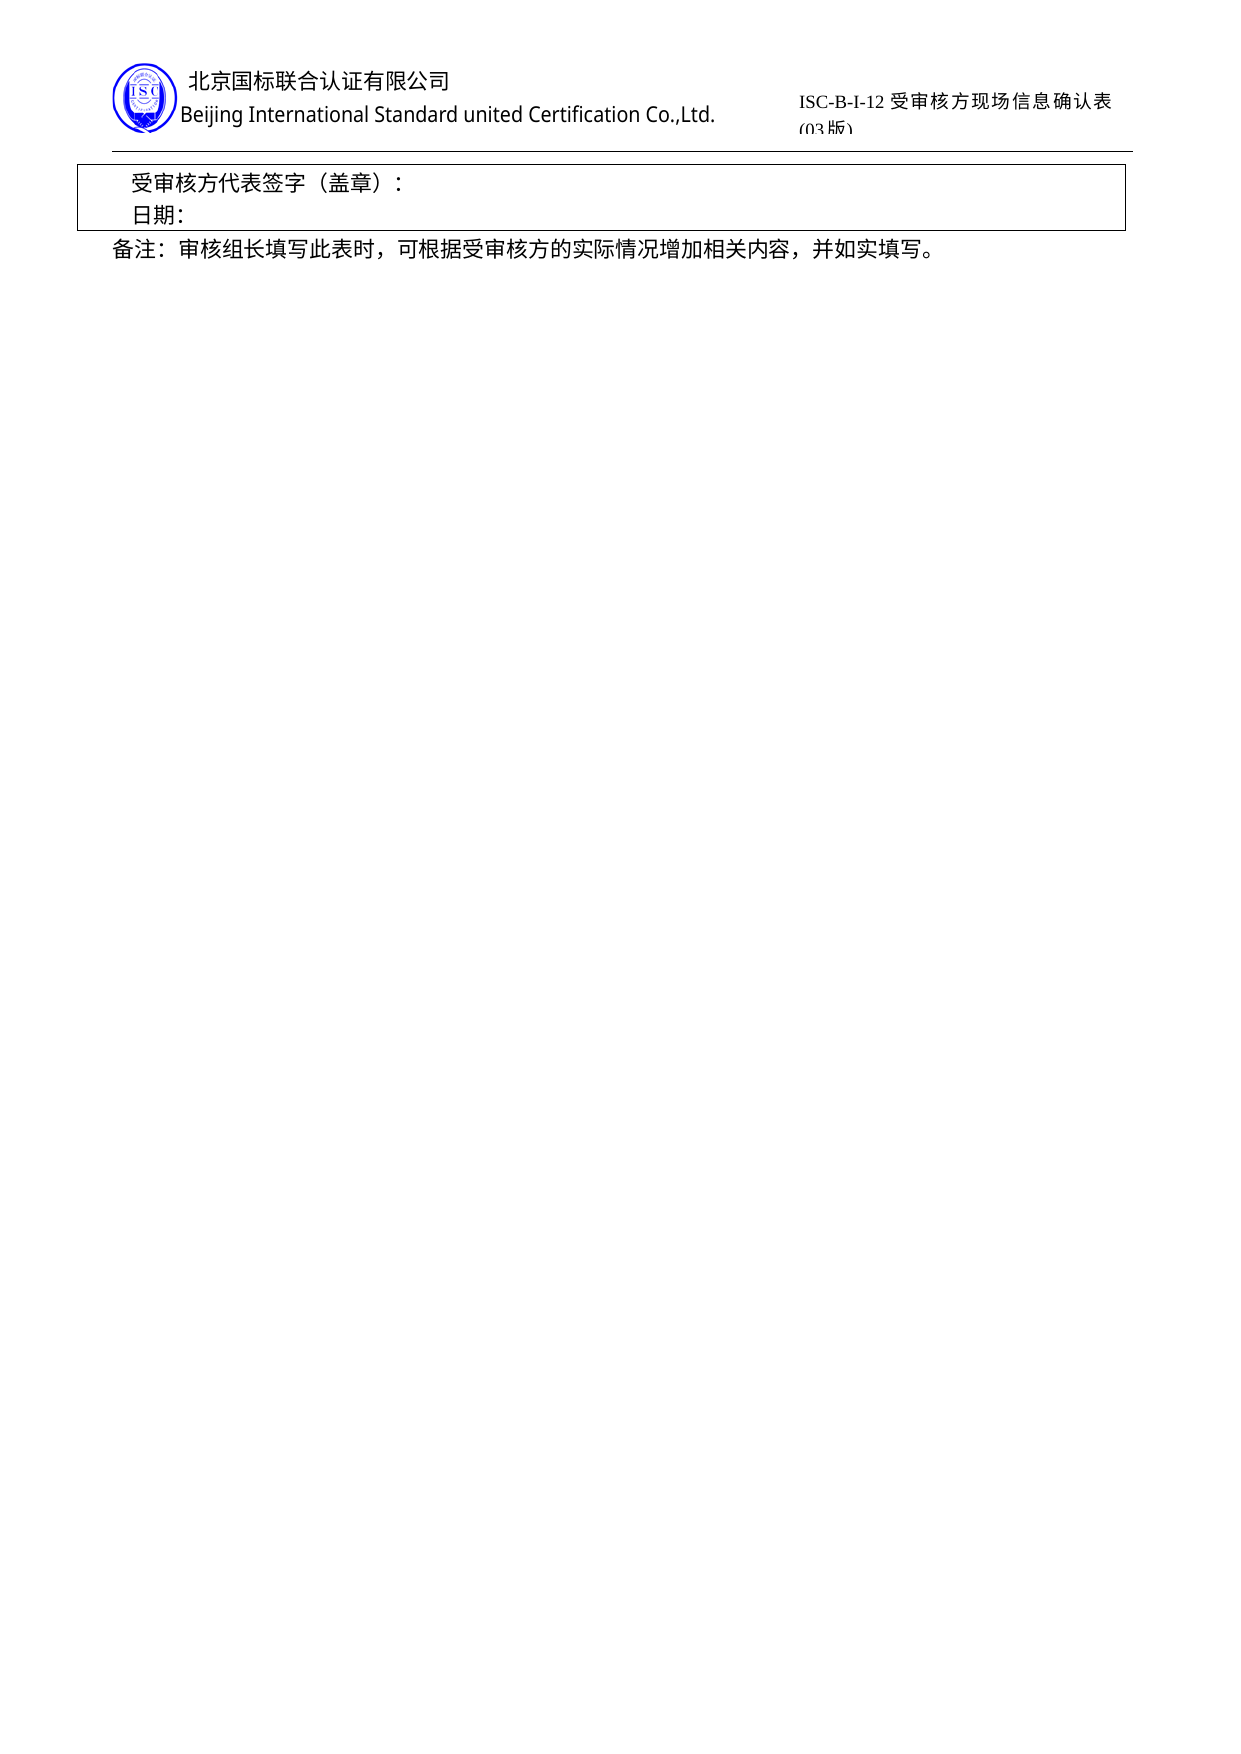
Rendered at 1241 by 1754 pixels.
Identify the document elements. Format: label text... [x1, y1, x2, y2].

text 备注：审核组长填写此表时，可根据受审核方的实际情况增加相关内容，并如实填写。 [112, 231, 1128, 264]
picture [112, 63, 180, 132]
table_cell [78, 165, 1125, 230]
